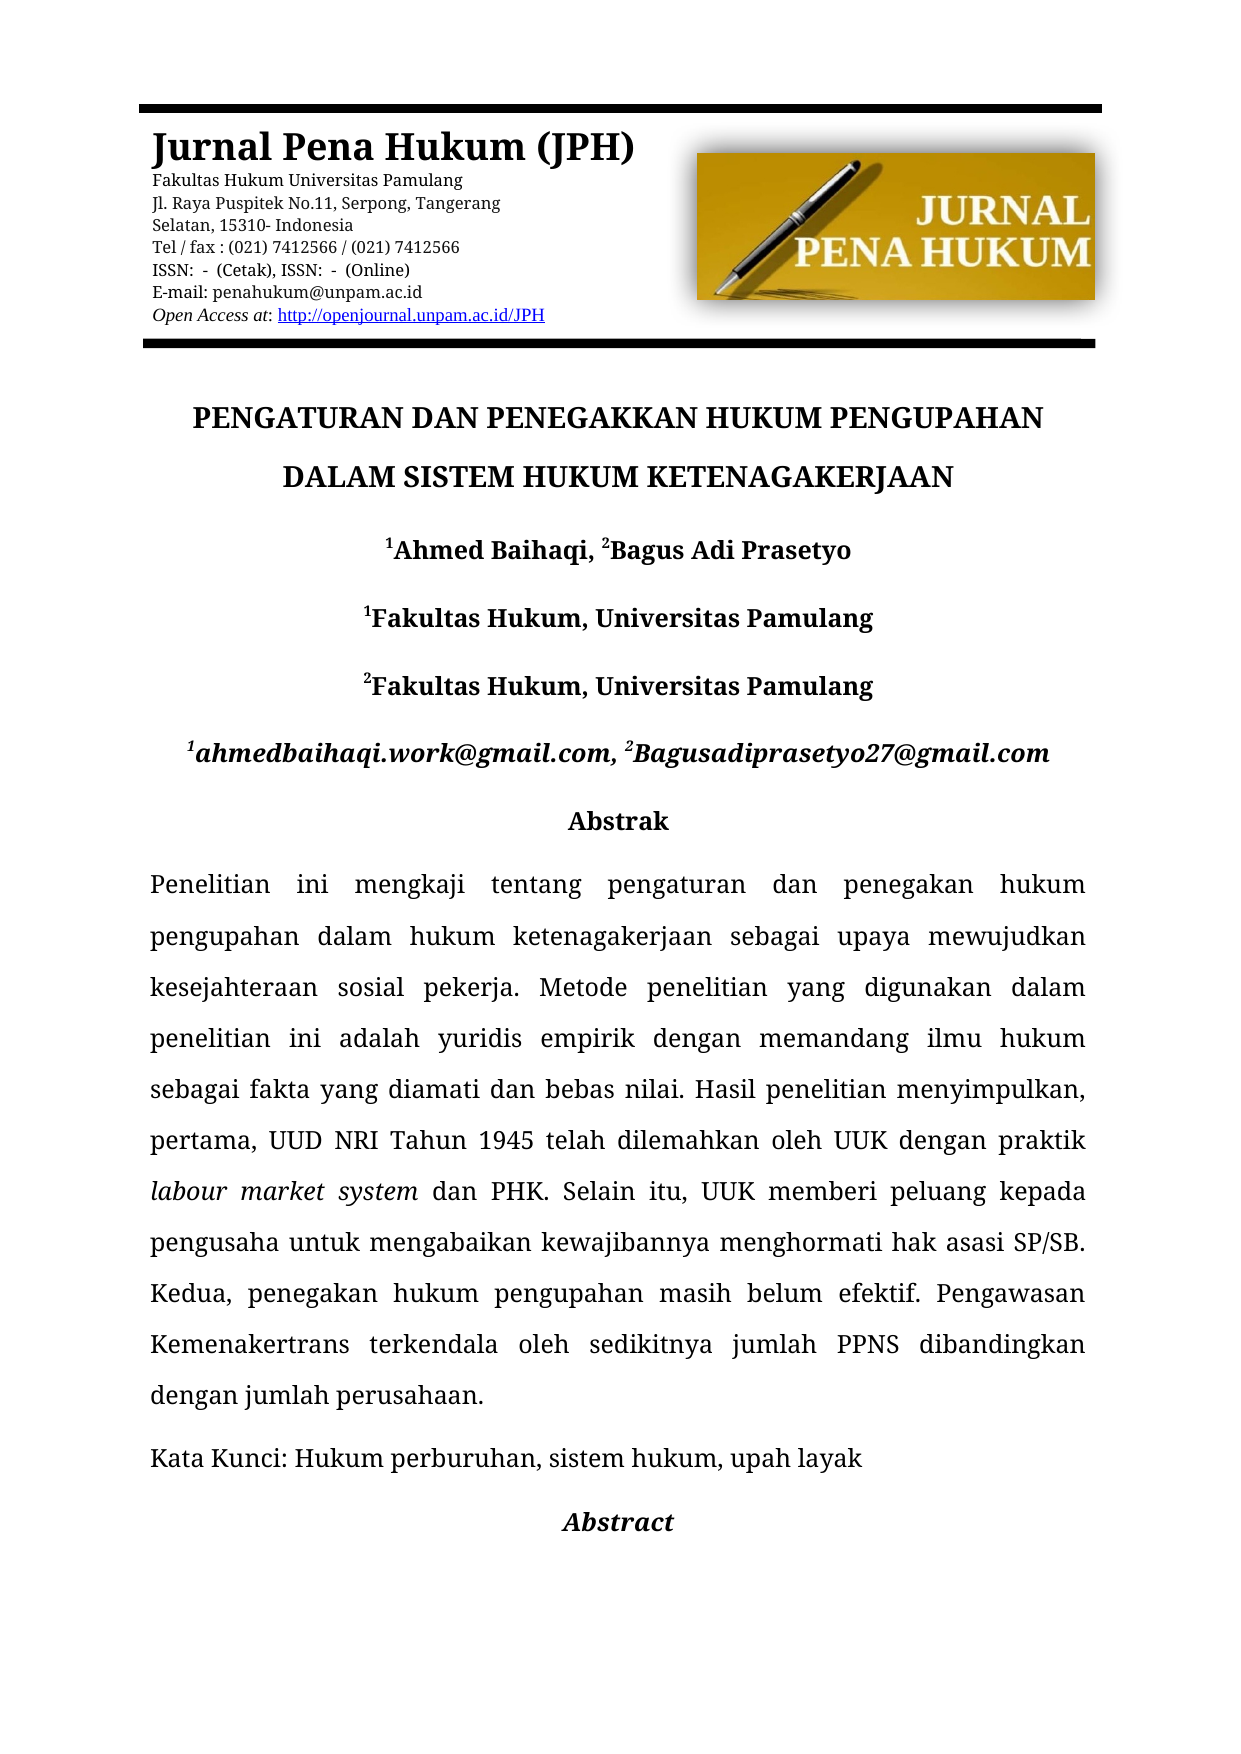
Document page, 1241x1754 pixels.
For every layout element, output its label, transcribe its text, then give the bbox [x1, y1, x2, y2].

text Penelitian ini mengkaji tentang pengaturan dan penegakan hukum pengupahan dalam hukum ketenagakerjaan sebagai upaya mewujudkan kesejahteraan sosial pekerja. Metode penelitian yang digunakan dalam penelitian ini adalah yuridis empirik dengan memandang ilmu hukum sebagai fakta yang diamati dan bebas nilai. Hasil penelitian menyimpulkan, pertama, UUD NRI Tahun 1945 telah dilemahkan oleh UUK dengan praktik labour market system dan PHK. Selain itu, UUK memberi peluang kepada pengusaha untuk mengabaikan kewajibannya menghormati hak asasi SP/SB. Kedua, penegakan hukum pengupahan masih belum efektif. Pengawasan Kemenakertrans terkendala oleh sedikitnya jumlah PPNS dibandingkan dengan jumlah perusahaan. [150, 867, 1087, 1412]
text 1Fakultas Hukum, Universitas Pamulang [150, 600, 1087, 634]
text Abstract [150, 1504, 1087, 1539]
text 1Ahmed Baihaqi, 2Bagus Adi Prasetyo [150, 533, 1087, 567]
text Abstrak [150, 803, 1087, 838]
picture [697, 153, 1095, 300]
text 1ahmedbaihaqi.work@gmail.com, 2Bagusadiprasetyo27@gmail.com [150, 736, 1087, 770]
text 2Fakultas Hukum, Universitas Pamulang [150, 668, 1087, 702]
text Kata Kunci: Hukum perburuhan, sistem hukum, upah layak [150, 1441, 1087, 1475]
text PENGATURAN DAN PENEGAKKAN HUKUM PENGUPAHAN DALAM SISTEM HUKUM KETENAGAKERJAAN [150, 397, 1087, 496]
